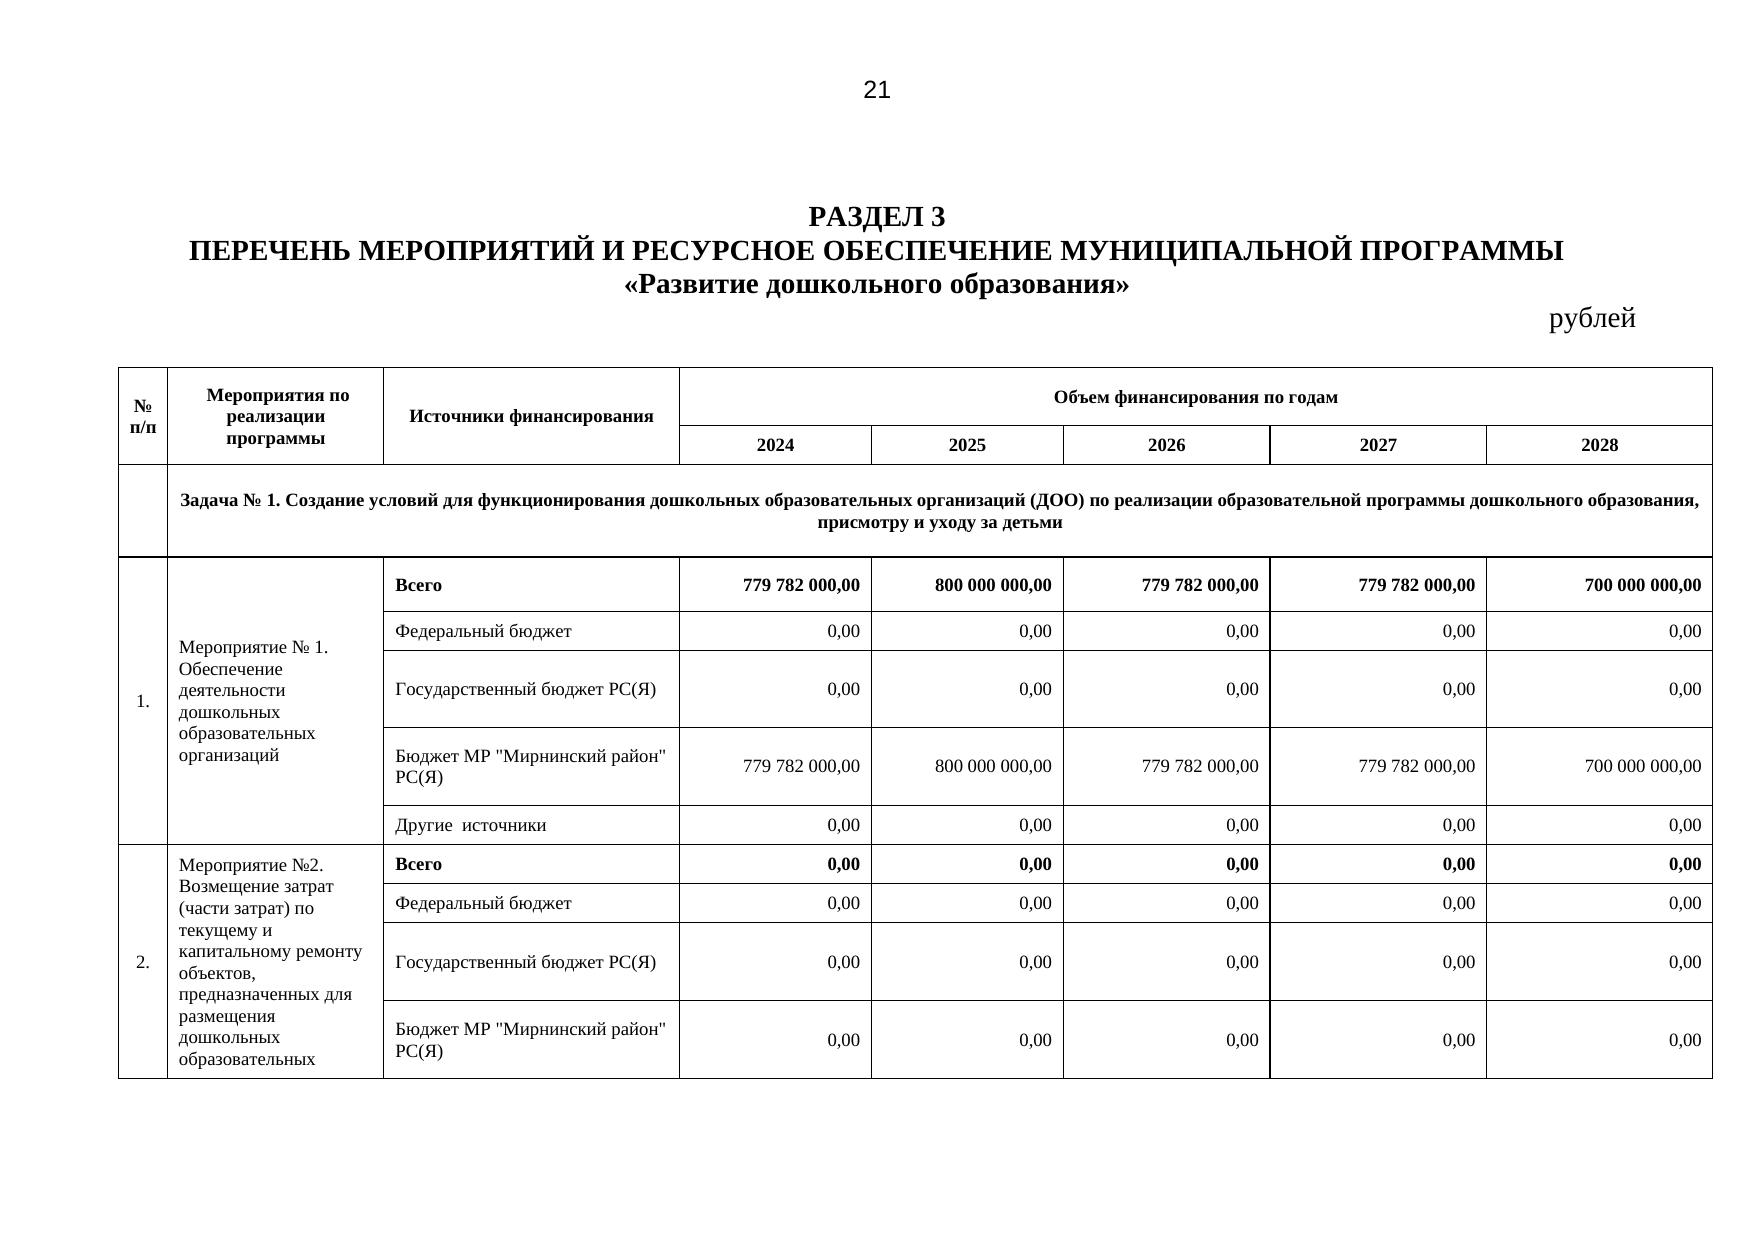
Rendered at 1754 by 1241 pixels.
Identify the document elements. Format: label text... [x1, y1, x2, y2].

table_cell 0,00 [872, 651, 1063, 727]
table_cell Всего [384, 845, 679, 883]
table_cell 0,00 [1064, 884, 1269, 922]
table_cell 0,00 [1487, 923, 1712, 1000]
table_cell 2025 [872, 426, 1063, 464]
text рублей [118, 300, 1636, 334]
table_cell Федеральный бюджет [384, 612, 679, 650]
table_cell 0,00 [1487, 845, 1712, 883]
table_header № п/п [119, 368, 167, 464]
table_cell 0,00 [1064, 845, 1269, 883]
table_cell 0,00 [872, 923, 1063, 1000]
table_cell Государственный бюджет РС(Я) [384, 923, 679, 1000]
table_cell 0,00 [1064, 1001, 1269, 1078]
table_cell Мероприятие № 1. Обеспечение деятельности дошкольных образовательных организаций [168, 558, 383, 844]
table_cell 0,00 [872, 845, 1063, 883]
table_cell 0,00 [680, 884, 871, 922]
table_cell 0,00 [1271, 884, 1486, 922]
table_cell Бюджет МР "Мирнинский район" РС(Я) [384, 1001, 679, 1078]
table_cell 0,00 [1271, 923, 1486, 1000]
table_cell 0,00 [872, 806, 1063, 844]
table_cell 0,00 [680, 651, 871, 727]
text ПЕРЕЧЕНЬ МЕРОПРИЯТИЙ И РЕСУРСНОЕ ОБЕСПЕЧЕНИЕ МУНИЦИПАЛЬНОЙ ПРОГРАММЫ [118, 233, 1636, 267]
table_cell 0,00 [1487, 1001, 1712, 1078]
table_cell 779 782 000,00 [1271, 558, 1486, 611]
table_cell 0,00 [1064, 612, 1269, 650]
table_header Объем финансирования по годам [680, 368, 1712, 425]
table_cell 779 782 000,00 [680, 558, 871, 611]
table_cell 0,00 [1271, 806, 1486, 844]
table_cell 800 000 000,00 [872, 728, 1063, 805]
table_cell 0,00 [680, 612, 871, 650]
table_cell Бюджет МР "Мирнинский район" РС(Я) [384, 728, 679, 805]
table_cell 2028 [1487, 426, 1712, 464]
table_cell 0,00 [1064, 923, 1269, 1000]
text РАЗДЕЛ 3 [118, 199, 1636, 233]
text «Развитие дошкольного образования» [118, 267, 1636, 300]
table_cell 0,00 [680, 806, 871, 844]
table_cell 700 000 000,00 [1487, 558, 1712, 611]
table_cell 0,00 [1487, 884, 1712, 922]
table_cell 700 000 000,00 [1487, 728, 1712, 805]
table_cell 0,00 [1487, 612, 1712, 650]
table_cell 2026 [1064, 426, 1269, 464]
table_cell 0,00 [1064, 651, 1269, 727]
table_cell 2027 [1271, 426, 1486, 464]
table_cell 779 782 000,00 [1064, 558, 1269, 611]
table_cell Задача № 1. Создание условий для функционирования дошкольных образовательных организаций (ДОО) по реализации образовательной программы дошкольного образования, присмотру и уходу за детьми [168, 465, 1712, 556]
table_cell 0,00 [1487, 806, 1712, 844]
table_cell Мероприятие №2. Возмещение затрат (части затрат) по текущему и капитальному ремонту объектов, предназначенных для размещения дошкольных образовательных организаций в целях организации предоставления услуг в сфере образования [168, 845, 383, 1078]
table_cell 779 782 000,00 [1271, 728, 1486, 805]
table_cell 2024 [680, 426, 871, 464]
table_cell 779 782 000,00 [1064, 728, 1269, 805]
table_cell Государственный бюджет РС(Я) [384, 651, 679, 727]
table_cell 0,00 [1271, 651, 1486, 727]
table_cell 779 782 000,00 [680, 728, 871, 805]
table_cell 0,00 [1271, 1001, 1486, 1078]
table_cell 800 000 000,00 [872, 558, 1063, 611]
table_cell 0,00 [872, 884, 1063, 922]
table_cell 0,00 [1487, 651, 1712, 727]
table_cell 0,00 [680, 845, 871, 883]
table_cell 1. [119, 558, 167, 844]
table_header Мероприятия по реализации программы [168, 368, 383, 464]
table_header Источники финансирования [384, 368, 679, 464]
table_cell 0,00 [1271, 845, 1486, 883]
table_cell 0,00 [872, 612, 1063, 650]
table_cell 0,00 [872, 1001, 1063, 1078]
table_cell Федеральный бюджет [384, 884, 679, 922]
table_cell Другие источники [384, 806, 679, 844]
table_cell 0,00 [1271, 612, 1486, 650]
table_cell 2. [119, 845, 167, 1078]
table_cell 0,00 [680, 923, 871, 1000]
table_cell 0,00 [1064, 806, 1269, 844]
table_cell [119, 465, 167, 556]
table_cell 0,00 [680, 1001, 871, 1078]
table_cell Всего [384, 558, 679, 611]
